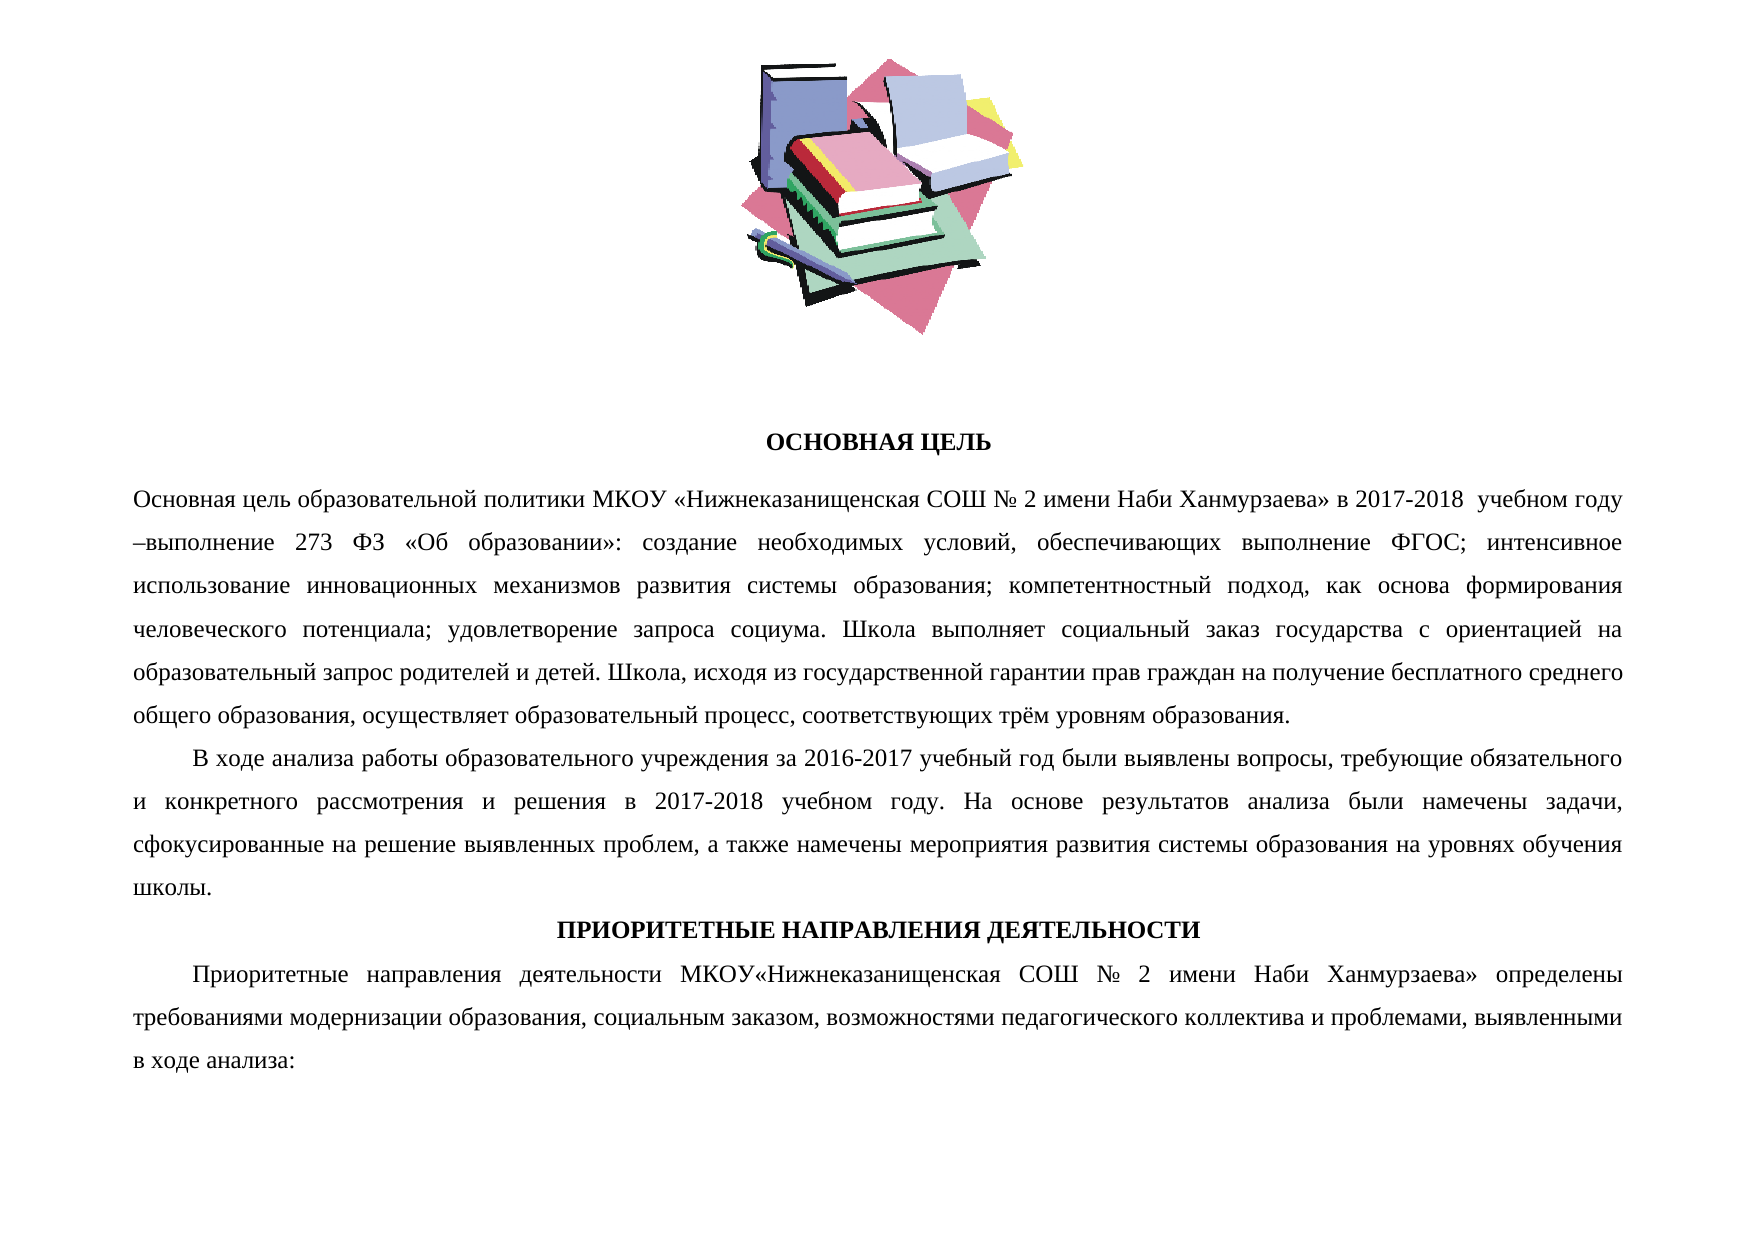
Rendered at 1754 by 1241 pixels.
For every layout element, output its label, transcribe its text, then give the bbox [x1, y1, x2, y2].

text В ходе анализа работы образовательного учреждения за 2016-2017 учебный год были выявлены вопросы, требующие обязательного и конкретного рассмотрения и решения в 2017-2018 учебном году. На основе результатов анализа были намечены задачи, сфокусированные на решение выявленных проблем, а также намечены мероприятия развития системы образования на уровнях обучения школы. [133, 743, 1624, 901]
text ОСНОВНАЯ ЦЕЛЬ [133, 427, 1624, 456]
text Основная цель образовательной политики МКОУ «Нижнеказанищенская СОШ № 2 имени Наби Ханмурзаева» в 2017-2018 учебном году –выполнение 273 ФЗ «Об образовании»: создание необходимых условий, обеспечивающих выполнение ФГОС; интенсивное использование инновационных механизмов развития системы образования; компетентностный подход, как основа формирования человеческого потенциала; удовлетворение запроса социума. Школа выполняет социальный заказ государства с ориентацией на образовательный запрос родителей и детей. Школа, исходя из государственной гарантии прав граждан на получение бесплатного среднего общего образования, осуществляет образовательный процесс, соответствующих трём уровням образования. [133, 484, 1624, 729]
text ПРИОРИТЕТНЫЕ НАПРАВЛЕНИЯ ДЕЯТЕЛЬНОСТИ [133, 916, 1624, 944]
picture [734, 59, 1024, 339]
text Приоритетные направления деятельности МКОУ«Нижнеказанищенская СОШ № 2 имени Наби Ханмурзаева» определены требованиями модернизации образования, социальным заказом, возможностями педагогического коллектива и проблемами, выявленными в ходе анализа: [133, 959, 1624, 1074]
